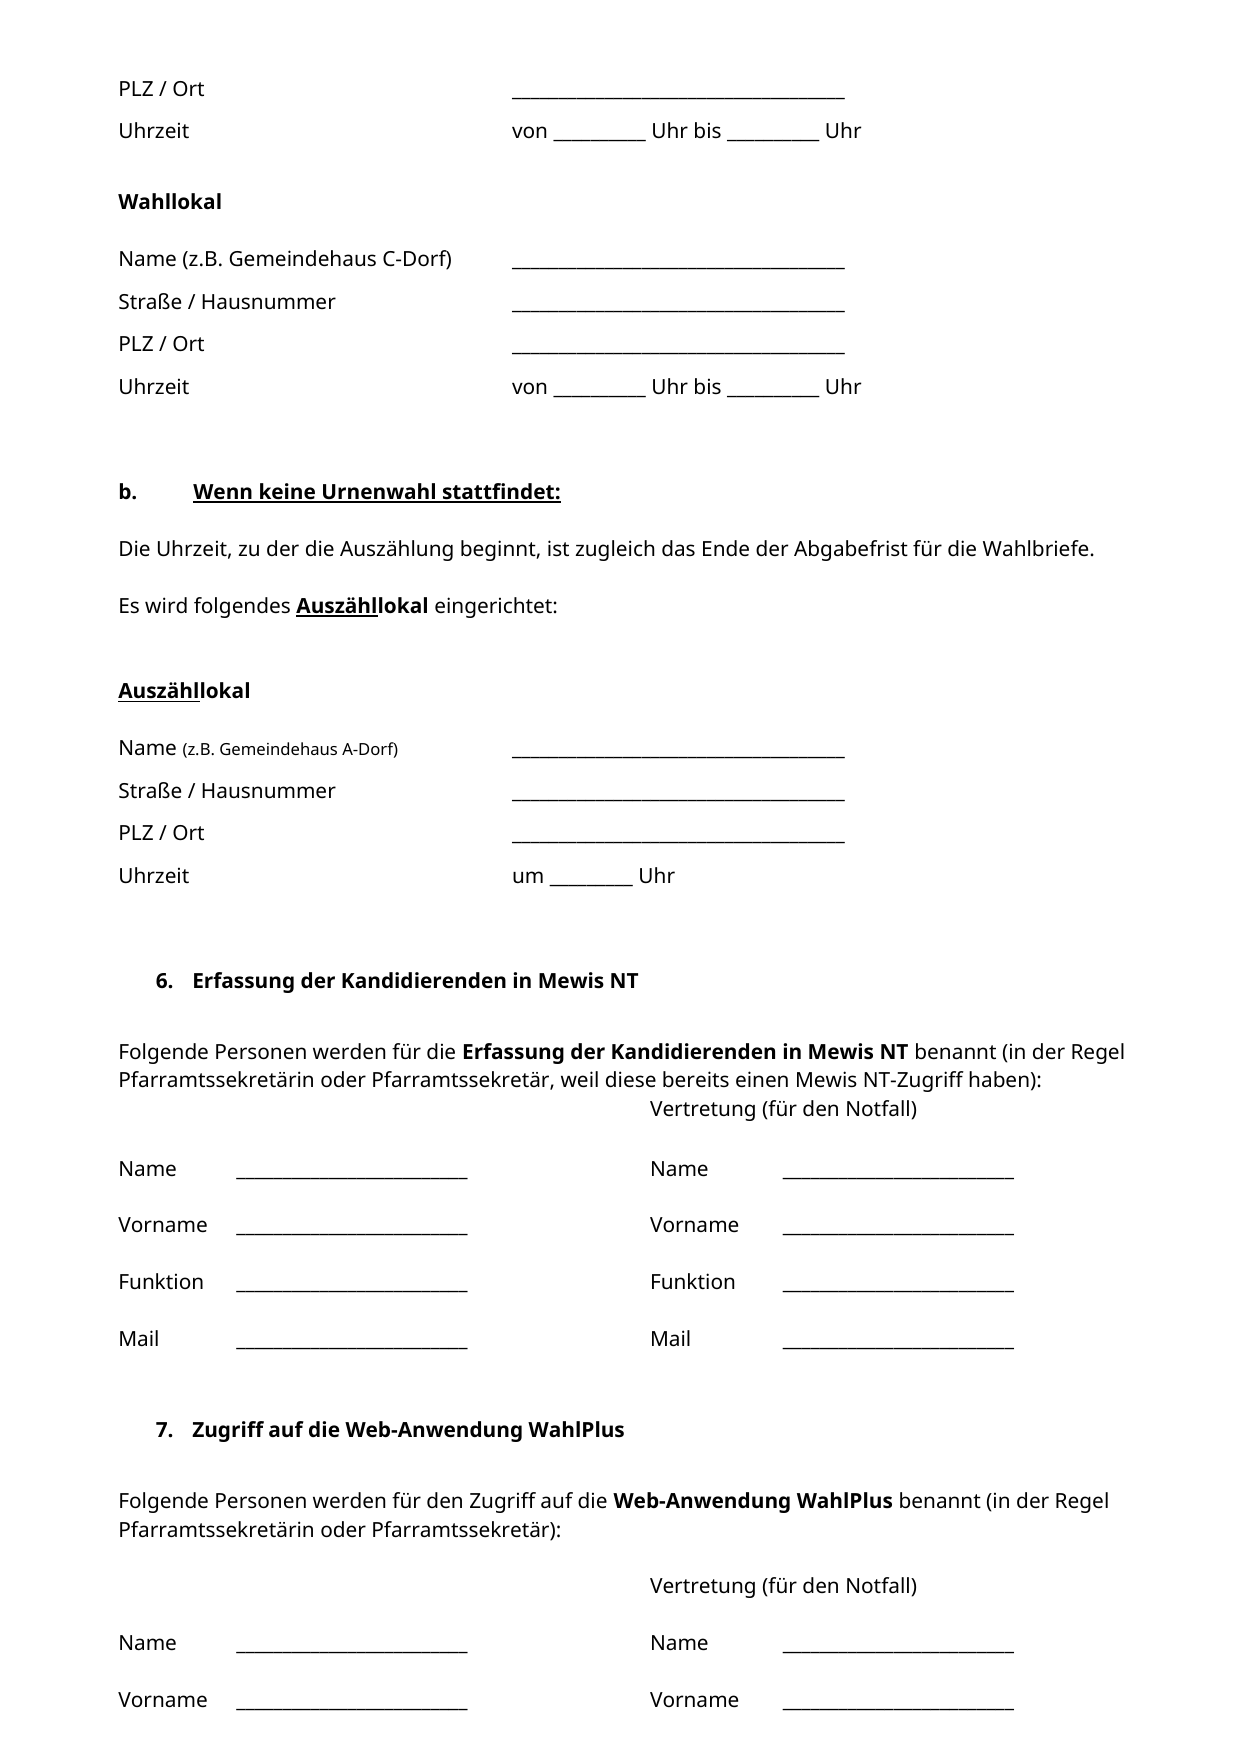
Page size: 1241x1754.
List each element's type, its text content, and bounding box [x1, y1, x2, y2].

text Name _________________________ Name _________________________ [118, 1628, 1144, 1657]
list Erfassung der Kandidierenden in Mewis NT [156, 966, 1147, 994]
text Uhrzeit um _________ Uhr [118, 861, 1144, 889]
text Vorname _________________________ Vorname _________________________ [118, 1685, 1144, 1714]
text Funktion _________________________ Funktion _________________________ [118, 1267, 1144, 1296]
text Uhrzeit von __________ Uhr bis __________ Uhr [118, 116, 1144, 145]
text Folgende Personen werden für die Erfassung der Kandidierenden in Mewis NT benannt (in der Regel Pfarramtssekretärin oder Pfarramtssekretär, weil diese bereits einen Mewis NT-Zugriff haben): [118, 1037, 1144, 1094]
text Folgende Personen werden für den Zugriff auf die Web-Anwendung WahlPlus benannt (in der Regel Pfarramtssekretärin oder Pfarramtssekretär): [118, 1486, 1144, 1543]
text Es wird folgendes Auszähllokal eingerichtet: [118, 591, 1144, 619]
text Uhrzeit von __________ Uhr bis __________ Uhr [118, 372, 1144, 401]
text Straße / Hausnummer ____________________________________ [118, 776, 1144, 804]
text Name (z.B. Gemeindehaus A-Dorf) ____________________________________ [118, 733, 1144, 762]
text PLZ / Ort ____________________________________ [118, 818, 1144, 847]
text Auszähllokal [118, 676, 1144, 705]
text Mail _________________________ Mail _________________________ [118, 1324, 1144, 1353]
text Vertretung (für den Notfall) [118, 1572, 1144, 1600]
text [118, 287, 1144, 315]
text Die Uhrzeit, zu der die Auszählung beginnt, ist zugleich das Ende der Abgabefrist für die Wahlbriefe. [118, 534, 1144, 563]
text Name _________________________ Name _________________________ [118, 1154, 1144, 1182]
list Zugriff auf die Web-Anwendung WahlPlus [156, 1415, 1147, 1444]
text PLZ / Ort ____________________________________ [118, 329, 1144, 358]
text Vorname _________________________ Vorname _________________________ [118, 1211, 1144, 1239]
text Wahllokal [118, 187, 1144, 216]
text PLZ / Ort ____________________________________ [118, 74, 1144, 102]
text Vertretung (für den Notfall) [118, 1094, 1144, 1122]
text Name (z.B. Gemeindehaus C-Dorf) ____________________________________ [118, 244, 1144, 273]
list Wenn keine Urnenwahl stattfindet: [118, 477, 1144, 506]
